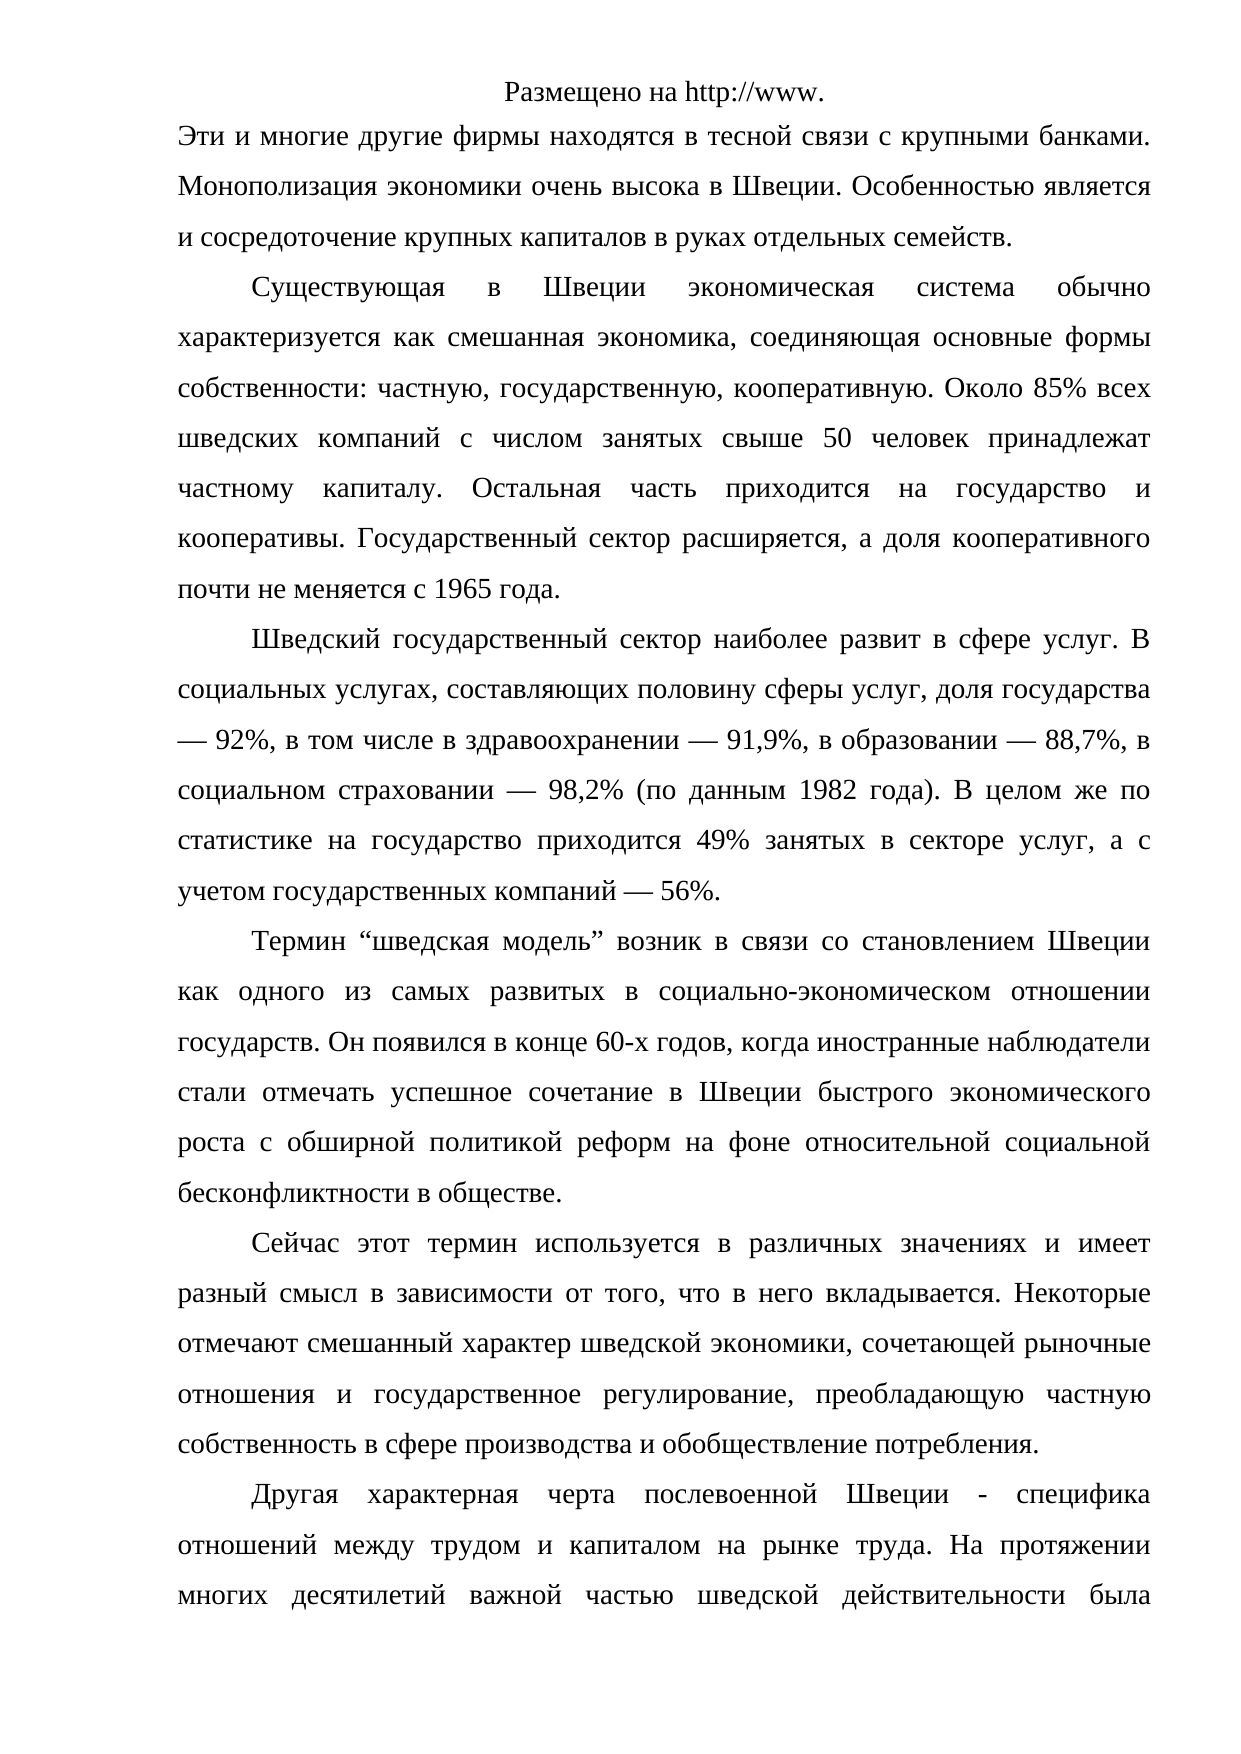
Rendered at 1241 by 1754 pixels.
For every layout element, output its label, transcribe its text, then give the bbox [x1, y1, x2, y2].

text Существующая в Швеции экономическая система обычно характеризуется как смешанная экономика, соединяющая основные формы собственности: частную, государственную, кооперативную. Около 85% всех шведских компаний с числом занятых свыше 50 человек принадлежат частному капиталу. Остальная часть приходится на государство и кооперативы. Государственный сектор расширяется, а доля кооперативного почти не меняется с 1965 года. [177, 269, 1152, 604]
text Термин “шведская модель” возник в связи со становлением Швеции как одного из самых развитых в социально-экономическом отношении государств. Он появился в конце 60-х годов, когда иностранные наблюдатели стали отмечать успешное сочетание в Швеции быстрого экономического роста с обширной политикой реформ на фоне относительной социальной бесконфликтности в обществе. [177, 923, 1152, 1208]
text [177, 1477, 1152, 1611]
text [177, 118, 1152, 252]
text Шведский государственный сектор наиболее развит в сфере услуг. В социальных услугах, составляющих половину сферы услуг, доля государства — 92%, в том числе в здравоохранении — 91,9%, в образовании — 88,7%, в социальном страховании — 98,2% (по данным 1982 года). В целом же по статистике на государство приходится 49% занятых в секторе услуг, а с учетом государственных компаний — 56%. [177, 621, 1152, 906]
text Сейчас этот термин используется в различных значениях и имеет разный смысл в зависимости от того, что в него вкладывается. Некоторые отмечают смешанный характер шведской экономики, сочетающей рыночные отношения и государственное регулирование, преобладающую частную собственность в сфере производства и обобществление потребления. [177, 1225, 1152, 1460]
